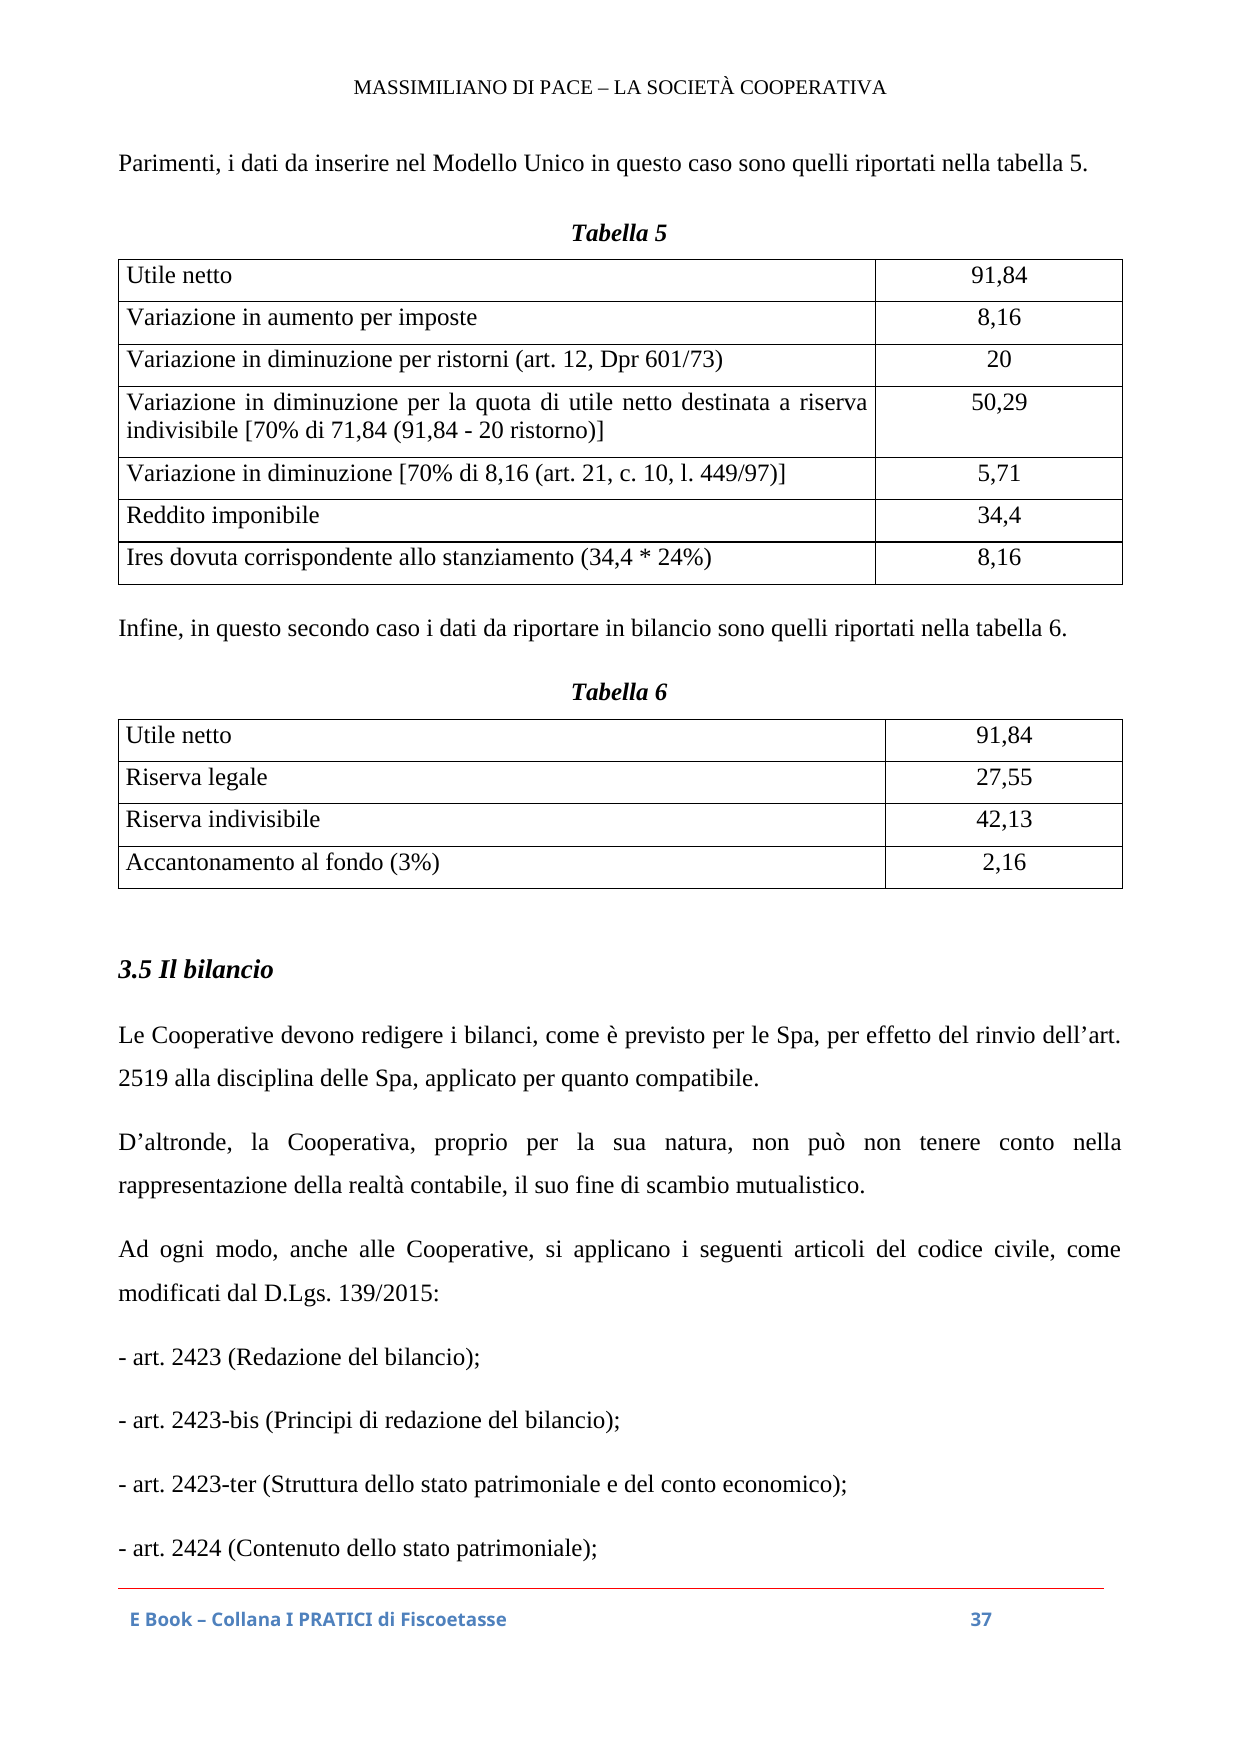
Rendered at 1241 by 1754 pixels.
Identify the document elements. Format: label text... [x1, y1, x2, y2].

text - art. 2423-bis (Principi di redazione del bilancio); [118, 1406, 1122, 1434]
text - art. 2424 (Contenuto dello stato patrimoniale); [118, 1533, 1122, 1562]
text D’altronde, la Cooperativa, proprio per la sua natura, non può non tenere conto nella rappresentazione della realtà contabile, il suo fine di scambio mutualistico. [118, 1127, 1122, 1199]
table_cell Variazione in aumento per imposte [119, 302, 875, 343]
text Le Cooperative devono redigere i bilanci, come è previsto per le Spa, per effetto del rinvio dell’art. 2519 alla disciplina delle Spa, applicato per quanto compatibile. [118, 1020, 1122, 1092]
text Parimenti, i dati da inserire nel Modello Unico in questo caso sono quelli riportati nella tabella 5. [118, 148, 1122, 176]
table_cell 42,13 [886, 804, 1122, 846]
table_cell 34,4 [876, 500, 1122, 541]
text Tabella 6 [118, 677, 1122, 706]
table_cell Variazione in diminuzione per ristorni (art. 12, Dpr 601/73) [119, 345, 875, 386]
table_cell Reddito imponibile [119, 500, 875, 541]
table_header Utile netto [119, 260, 875, 301]
table_cell Riserva legale [119, 762, 885, 803]
table_header 91,84 [886, 720, 1122, 761]
table_cell Variazione in diminuzione per la quota di utile netto destinata a riserva indivisibile [70% di 71,84 (91,84 - 20 ristorno)] [119, 387, 875, 457]
table_cell Accantonamento al fondo (3%) [119, 847, 885, 888]
text Ad ogni modo, anche alle Cooperative, si applicano i seguenti articoli del codice civile, come modificati dal D.Lgs. 139/2015: [118, 1234, 1122, 1306]
table_header 91,84 [876, 260, 1122, 301]
table_cell 50,29 [876, 387, 1122, 457]
table_cell Variazione in diminuzione [70% di 8,16 (art. 21, c. 10, l. 449/97)] [119, 458, 875, 499]
text Infine, in questo secondo caso i dati da riportare in bilancio sono quelli riportati nella tabella 6. [118, 613, 1122, 642]
text Tabella 5 [118, 218, 1122, 246]
table_cell 20 [876, 345, 1122, 386]
subtitle 3.5 Il bilancio [118, 953, 1122, 984]
table_cell 27,55 [886, 762, 1122, 803]
table_cell 5,71 [876, 458, 1122, 499]
table_cell 2,16 [886, 847, 1122, 888]
table_cell 8,16 [876, 543, 1122, 584]
table_cell Riserva indivisibile [119, 804, 885, 846]
table_cell 8,16 [876, 302, 1122, 343]
table_cell Ires dovuta corrispondente allo stanziamento (34,4 * 24%) [119, 543, 875, 584]
text - art. 2423-ter (Struttura dello stato patrimoniale e del conto economico); [118, 1469, 1122, 1498]
text - art. 2423 (Redazione del bilancio); [118, 1342, 1122, 1370]
table_header Utile netto [119, 720, 885, 761]
